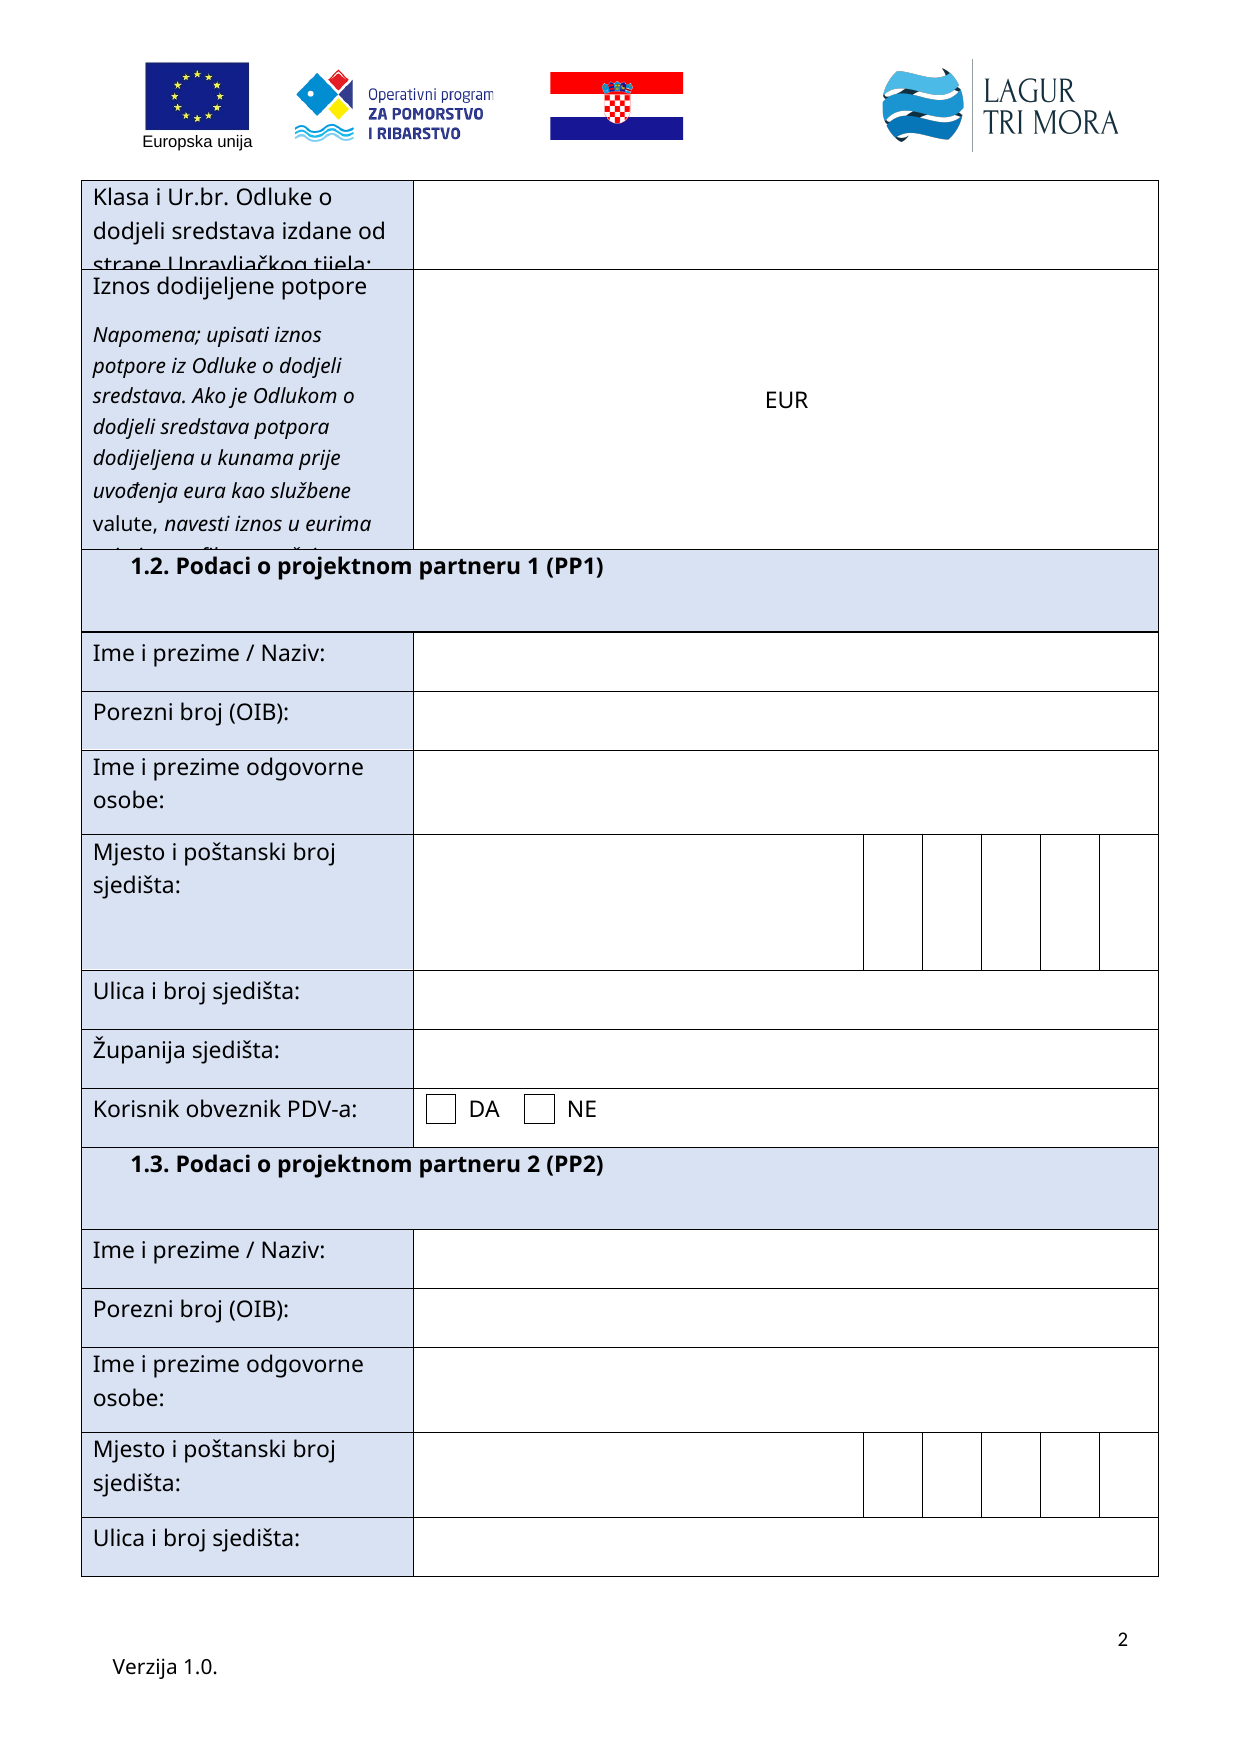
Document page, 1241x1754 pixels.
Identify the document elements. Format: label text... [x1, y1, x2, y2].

table_cell [414, 1289, 1158, 1347]
picture [550, 72, 684, 140]
table_cell [414, 1518, 1158, 1576]
picture [294, 69, 494, 142]
table_cell Mjesto i poštanski broj sjedišta: [82, 835, 413, 969]
table_cell [1100, 1433, 1158, 1517]
table_cell [414, 971, 1158, 1029]
picture [882, 59, 1119, 152]
table_cell 1.2. Podaci o projektnom partneru 1 (PP1) [82, 550, 1158, 631]
table_cell [1100, 835, 1158, 969]
table_cell [414, 692, 1158, 749]
table_cell Porezni broj (OIB): [82, 1289, 413, 1347]
table_cell Korisnik obveznik PDV-a: [82, 1089, 413, 1147]
table_cell [923, 835, 981, 969]
table_cell [414, 1030, 1158, 1088]
table_cell [864, 1433, 922, 1517]
table_cell [982, 835, 1040, 969]
table_cell [1041, 835, 1099, 969]
picture [143, 60, 251, 132]
table_cell EUR [414, 270, 1158, 549]
table_cell DA NE [414, 1089, 1158, 1147]
table_cell Ulica i broj sjedišta: [82, 1518, 413, 1576]
table_cell [414, 835, 863, 969]
table_cell [982, 1433, 1040, 1517]
table_cell Ime i prezime odgovorne osobe: [82, 751, 413, 834]
table_cell [414, 1433, 863, 1517]
table_cell 1.3. Podaci o projektnom partneru 2 (PP2) [82, 1148, 1158, 1229]
table_cell Ulica i broj sjedišta: [82, 971, 413, 1029]
table_cell [414, 633, 1158, 691]
table_cell [864, 835, 922, 969]
table_cell [414, 1230, 1158, 1288]
table_cell Ime i prezime odgovorne osobe: [82, 1348, 413, 1432]
table_cell [414, 181, 1158, 269]
table_cell Porezni broj (OIB): [82, 692, 413, 749]
table_cell [414, 1348, 1158, 1432]
table_cell [923, 1433, 981, 1517]
table_cell [414, 751, 1158, 834]
table_cell Mjesto i poštanski broj sjedišta: [82, 1433, 413, 1517]
table_cell [1041, 1433, 1099, 1517]
table_cell Klasa i Ur.br. Odluke o dodjeli sredstava izdane od strane Upravljačkog tijela: [82, 181, 413, 269]
table_cell Iznos dodijeljene potpore Napomena; upisati iznos potpore iz Odluke o dodjeli sredstava. Ako je Odlukom o dodjeli sredstava potpora dodijeljena u kunama prije uvođenja eura kao službene valute, navesti iznos u eurima primjenom fiksnog tečaja konverzije (7,53450) na iznos potpore koji je utvrđen u kunama [82, 270, 413, 549]
table_cell Ime i prezime / Naziv: [82, 1230, 413, 1288]
table_cell Županija sjedišta: [82, 1030, 413, 1088]
table_cell Ime i prezime / Naziv: [82, 633, 413, 691]
